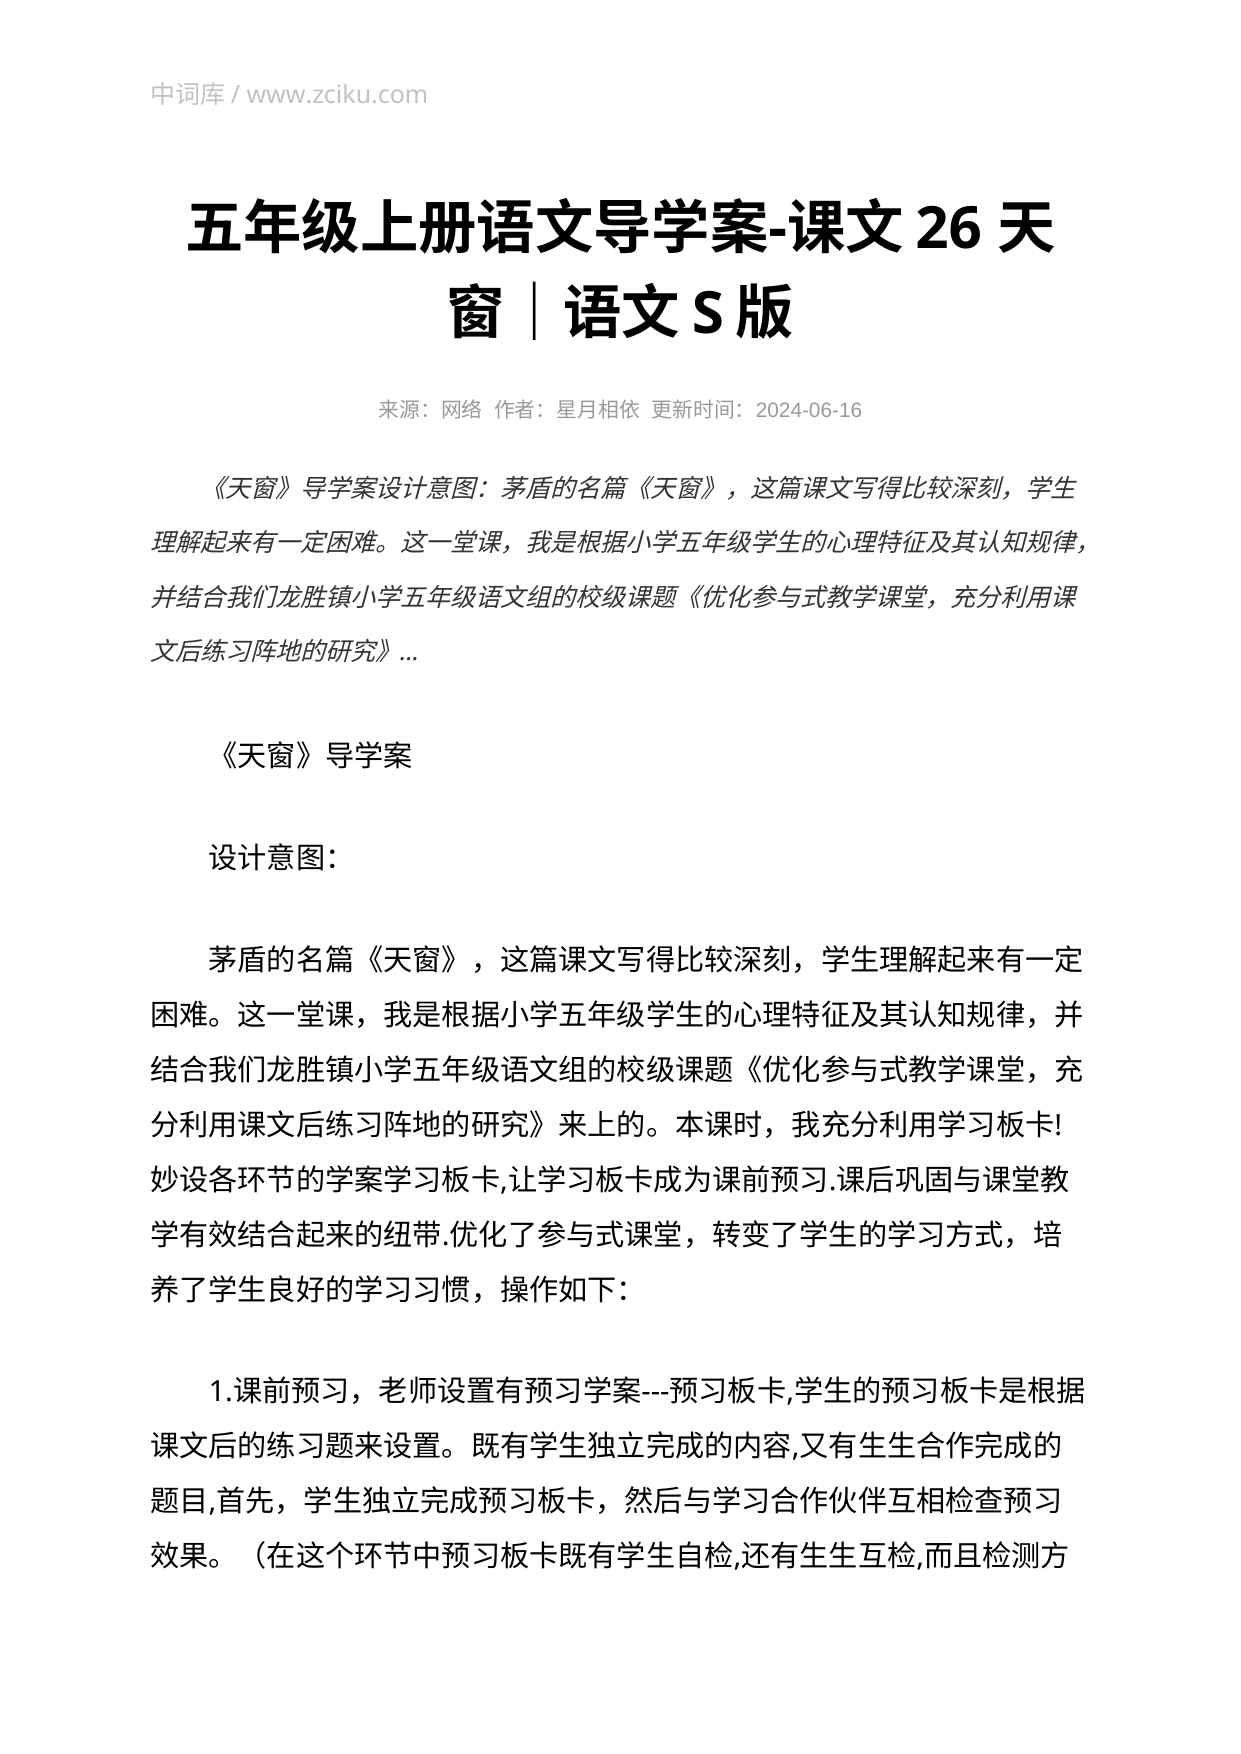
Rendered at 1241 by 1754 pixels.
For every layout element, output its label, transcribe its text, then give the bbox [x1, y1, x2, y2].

text 《天窗》导学案设计意图：茅盾的名篇《天窗》，这篇课文写得比较深刻，学生理解起来有一定困难。这一堂课，我是根据小学五年级学生的心理特征及其认知规律，并结合我们龙胜镇小学五年级语文组的校级课题《优化参与式教学课堂，充分利用课文后练习阵地的研究》... [150, 468, 1090, 668]
text 《天窗》导学案 [150, 733, 1090, 775]
text 茅盾的名篇《天窗》，这篇课文写得比较深刻，学生理解起来有一定困难。这一堂课，我是根据小学五年级学生的心理特征及其认知规律，并结合我们龙胜镇小学五年级语文组的校级课题《优化参与式教学课堂，充分利用课文后练习阵地的研究》来上的。本课时，我充分利用学习板卡!妙设各环节的学案学习板卡,让学习板卡成为课前预习.课后巩固与课堂教学有效结合起来的纽带.优化了参与式课堂，转变了学生的学习方式，培养了学生良好的学习习惯，操作如下： [150, 936, 1090, 1308]
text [150, 1368, 1090, 1575]
text 来源：网络 作者：星月相依 更新时间：2024-06-16 [150, 398, 1090, 422]
subtitle 五年级上册语文导学案-课文26 天窗｜语文S版 [150, 181, 1090, 351]
text 设计意图： [150, 835, 1090, 877]
